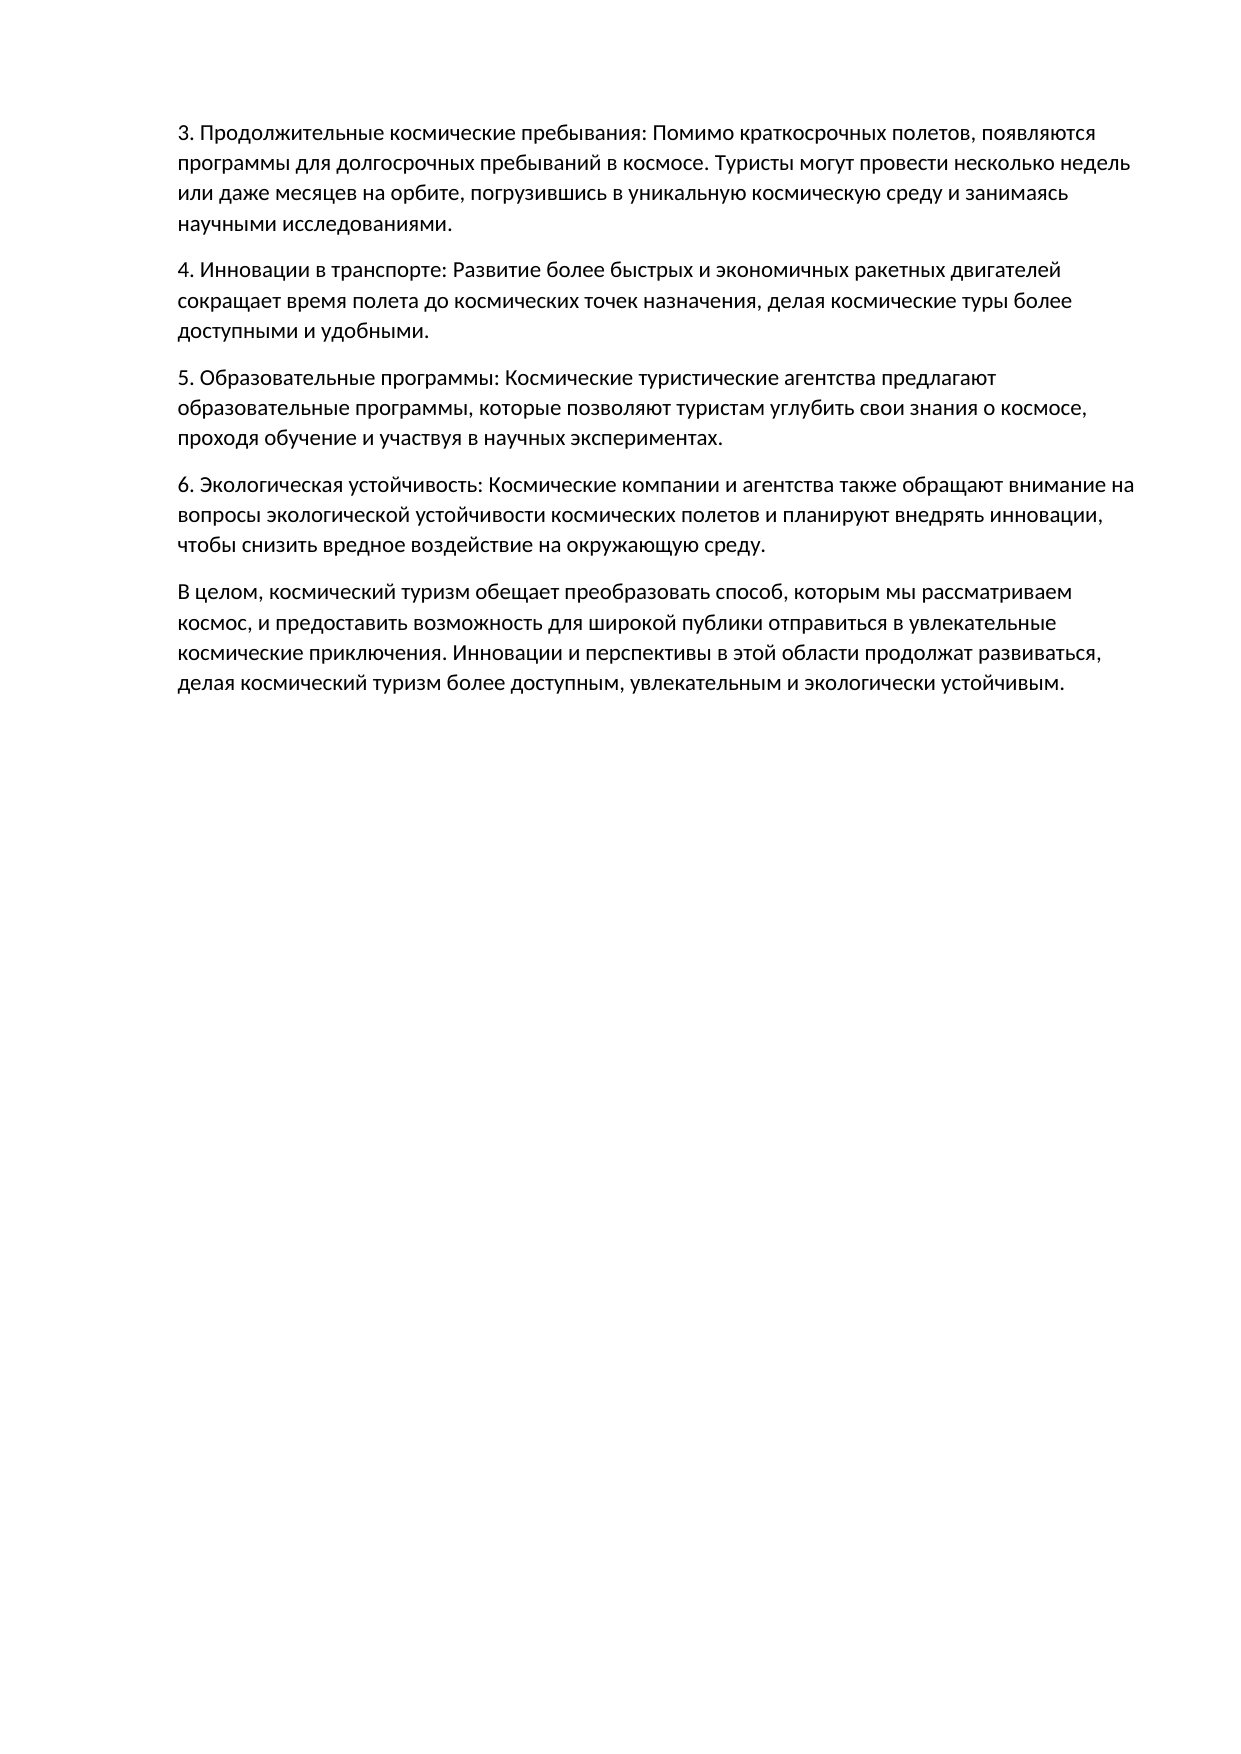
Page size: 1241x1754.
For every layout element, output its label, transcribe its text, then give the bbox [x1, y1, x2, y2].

text 4. Инновации в транспорте: Развитие более быстрых и экономичных ракетных двигателей сокращает время полета до космических точек назначения, делая космические туры более доступными и удобными. [177, 256, 1152, 344]
text В целом, космический туризм обещает преобразовать способ, которым мы рассматриваем космос, и предоставить возможность для широкой публики отправиться в увлекательные космические приключения. Инновации и перспективы в этой области продолжат развиваться, делая космический туризм более доступным, увлекательным и экологически устойчивым. [177, 577, 1152, 696]
text 5. Образовательные программы: Космические туристические агентства предлагают образовательные программы, которые позволяют туристам углубить свои знания о космосе, проходя обучение и участвуя в научных экспериментах. [177, 363, 1152, 451]
text 3. Продолжительные космические пребывания: Помимо краткосрочных полетов, появляются программы для долгосрочных пребываний в космосе. Туристы могут провести несколько недель или даже месяцев на орбите, погрузившись в уникальную космическую среду и занимаясь научными исследованиями. [177, 118, 1152, 237]
text 6. Экологическая устойчивость: Космические компании и агентства также обращают внимание на вопросы экологической устойчивости космических полетов и планируют внедрять инновации, чтобы снизить вредное воздействие на окружающую среду. [177, 470, 1152, 559]
